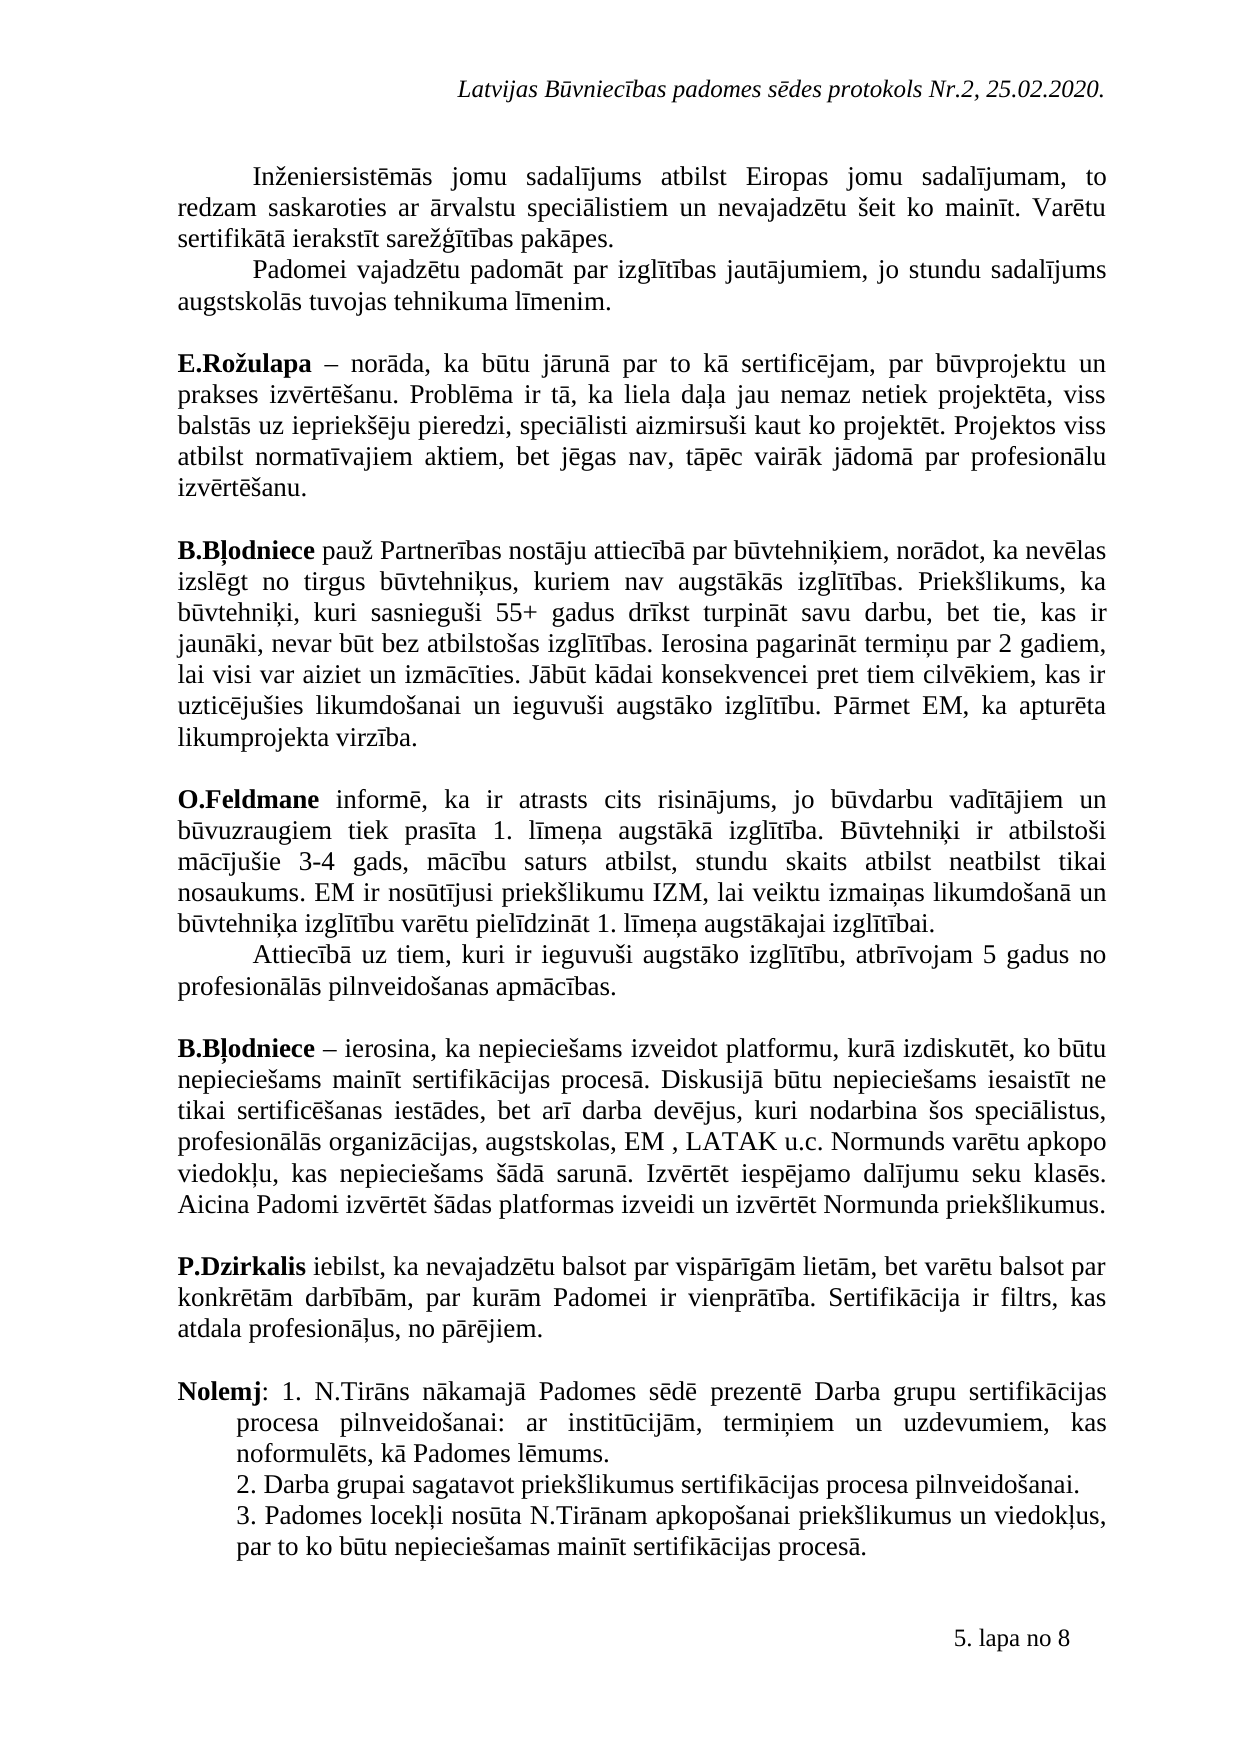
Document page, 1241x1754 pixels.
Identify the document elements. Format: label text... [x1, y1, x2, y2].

text 3. Padomes locekļi nosūta N.Tirānam apkopošanai priekšlikumus un viedokļus, par to ko būtu nepieciešamas mainīt sertifikācijas procesā. [236, 1499, 1107, 1562]
text B.Bļodniece pauž Partnerības nostāju attiecībā par būvtehniķiem, norādot, ka nevēlas izslēgt no tirgus būvtehniķus, kuriem nav augstākās izglītības. Priekšlikums, ka būvtehniķi, kuri sasnieguši 55+ gadus drīkst turpināt savu darbu, bet tie, kas ir jaunāki, nevar būt bez atbilstošas izglītības. Ierosina pagarināt termiņu par 2 gadiem, lai visi var aiziet un izmācīties. Jābūt kādai konsekvencei pret tiem cilvēkiem, kas ir uzticējušies likumdošanai un ieguvuši augstāko izglītību. Pārmet EM, ka apturēta likumprojekta virzība. [177, 534, 1107, 752]
text Inženiersistēmās jomu sadalījums atbilst Eiropas jomu sadalījumam, to redzam saskaroties ar ārvalstu speciālistiem un nevajadzētu šeit ko mainīt. Varētu sertifikātā ierakstīt sarežģītības pakāpes. [177, 160, 1107, 253]
text Padomei vajadzētu padomāt par izglītības jautājumiem, jo stundu sadalījums augstskolās tuvojas tehnikuma līmenim. [177, 253, 1107, 316]
text Attiecībā uz tiem, kuri ir ieguvuši augstāko izglītību, atbrīvojam 5 gadus no profesionālās pilnveidošanas apmācības. [177, 939, 1107, 1001]
text P.Dzirkalis iebilst, ka nevajadzētu balsot par vispārīgām lietām, bet varētu balsot par konkrētām darbībām, par kurām Padomei ir vienprātība. Sertifikācija ir filtrs, kas atdala profesionāļus, no pārējiem. [177, 1250, 1107, 1343]
text O.Feldmane informē, ka ir atrasts cits risinājums, jo būvdarbu vadītājiem un būvuzraugiem tiek prasīta 1. līmeņa augstākā izglītība. Būvtehniķi ir atbilstoši mācījušie 3-4 gads, mācību saturs atbilst, stundu skaits atbilst neatbilst tikai nosaukums. EM ir nosūtījusi priekšlikumu IZM, lai veiktu izmaiņas likumdošanā un būvtehniķa izglītību varētu pielīdzināt 1. līmeņa augstākajai izglītībai. [177, 783, 1107, 939]
text 2. Darba grupai sagatavot priekšlikumus sertifikācijas procesa pilnveidošanai. [236, 1468, 1107, 1499]
text Nolemj: 1. N.Tirāns nākamajā Padomes sēdē prezentē Darba grupu sertifikācijas procesa pilnveidošanai: ar institūcijām, termiņiem un uzdevumiem, kas noformulēts, kā Padomes lēmums. [177, 1375, 1107, 1468]
text E.Rožulapa – norāda, ka būtu jārunā par to kā sertificējam, par būvprojektu un prakses izvērtēšanu. Problēma ir tā, ka liela daļa jau nemaz netiek projektēta, viss balstās uz iepriekšēju pieredzi, speciālisti aizmirsuši kaut ko projektēt. Projektos viss atbilst normatīvajiem aktiem, bet jēgas nav, tāpēc vairāk jādomā par profesionālu izvērtēšanu. [177, 347, 1107, 503]
text B.Bļodniece – ierosina, ka nepieciešams izveidot platformu, kurā izdiskutēt, ko būtu nepieciešams mainīt sertifikācijas procesā. Diskusijā būtu nepieciešams iesaistīt ne tikai sertificēšanas iestādes, bet arī darba devējus, kuri nodarbina šos speciālistus, profesionālās organizācijas, augstskolas, EM , LATAK u.c. Normunds varētu apkopo viedokļu, kas nepieciešams šādā sarunā. Izvērtēt iespējamo dalījumu seku klasēs. Aicina Padomi izvērtēt šādas platformas izveidi un izvērtēt Normunda priekšlikumus. [177, 1032, 1107, 1219]
